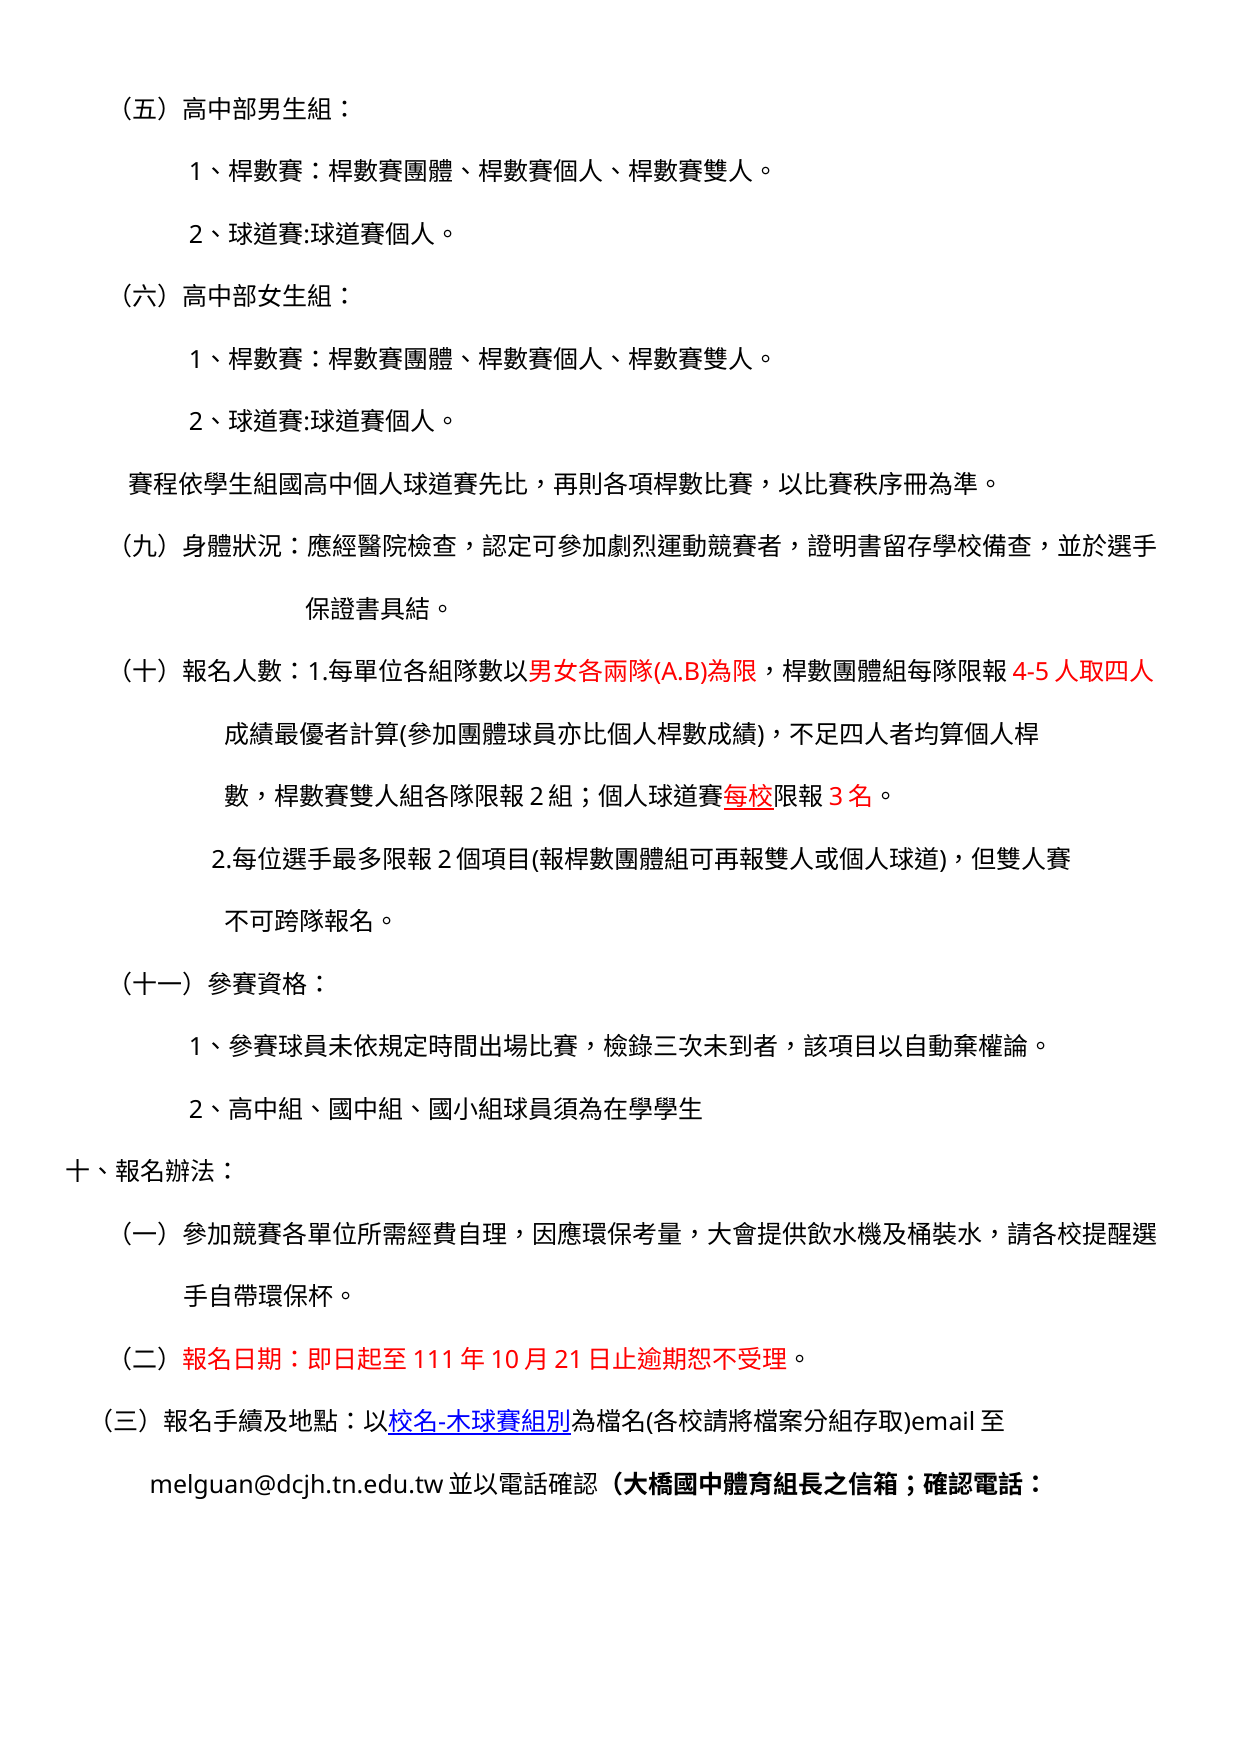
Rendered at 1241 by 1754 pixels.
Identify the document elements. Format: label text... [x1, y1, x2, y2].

text （十一）參賽資格： [107, 951, 1175, 1014]
text 1、參賽球員未依規定時間出場比賽，檢錄三次未到者，該項目以自動棄權論。 [189, 1014, 1175, 1076]
text 2、球道賽:球道賽個人。 [65, 389, 1175, 451]
text （一）參加競賽各單位所需經費自理，因應環保考量，大會提供飲水機及桶裝水，請各校提醒選手自帶環保杯。 [107, 1201, 1175, 1326]
text 十、報名辦法： [65, 1139, 1175, 1201]
text 1、桿數賽：桿數賽團體、桿數賽個人、桿數賽雙人。 [65, 326, 1175, 389]
text 2、高中組、國中組、國小組球員須為在學學生 [189, 1076, 1175, 1139]
text 2.每位選手最多限報2個項目(報桿數團體組可再報雙人或個人球道)，但雙人賽 [107, 826, 1175, 889]
text 賽程依學生組國高中個人球道賽先比，再則各項桿數比賽，以比賽秩序冊為準。 [65, 451, 1175, 514]
text （十）報名人數：1.每單位各組隊數以男女各兩隊(A.B)為限，桿數團體組每隊限報4-5人取四人 [107, 639, 1175, 701]
text 成績最優者計算(參加團體球員亦比個人桿數成績)，不足四人者均算個人桿 [107, 701, 1175, 764]
text melguan@dcjh.tn.edu.tw並以電話確認（大橋國中體育組長之信箱；確認電話： [117, 1451, 1228, 1514]
text （九）身體狀況：應經醫院檢查，認定可參加劇烈運動競賽者，證明書留存學校備查，並於選手保證書具結。 [107, 514, 1175, 639]
text 數，桿數賽雙人組各隊限報2組；個人球道賽每校限報3名。 [107, 764, 1175, 826]
text 1、桿數賽：桿數賽團體、桿數賽個人、桿數賽雙人。 [65, 139, 1175, 201]
text （六）高中部女生組： [107, 264, 1175, 326]
text 2、球道賽:球道賽個人。 [65, 201, 1175, 264]
text （二）報名日期：即日起至111年10月21日止逾期恕不受理。 [107, 1326, 1175, 1389]
text 不可跨隊報名。 [107, 889, 1175, 951]
text （五）高中部男生組： [107, 76, 1175, 139]
text （三）報名手續及地點：以校名-木球賽組別為檔名(各校請將檔案分組存取)email至 [65, 1389, 1228, 1451]
